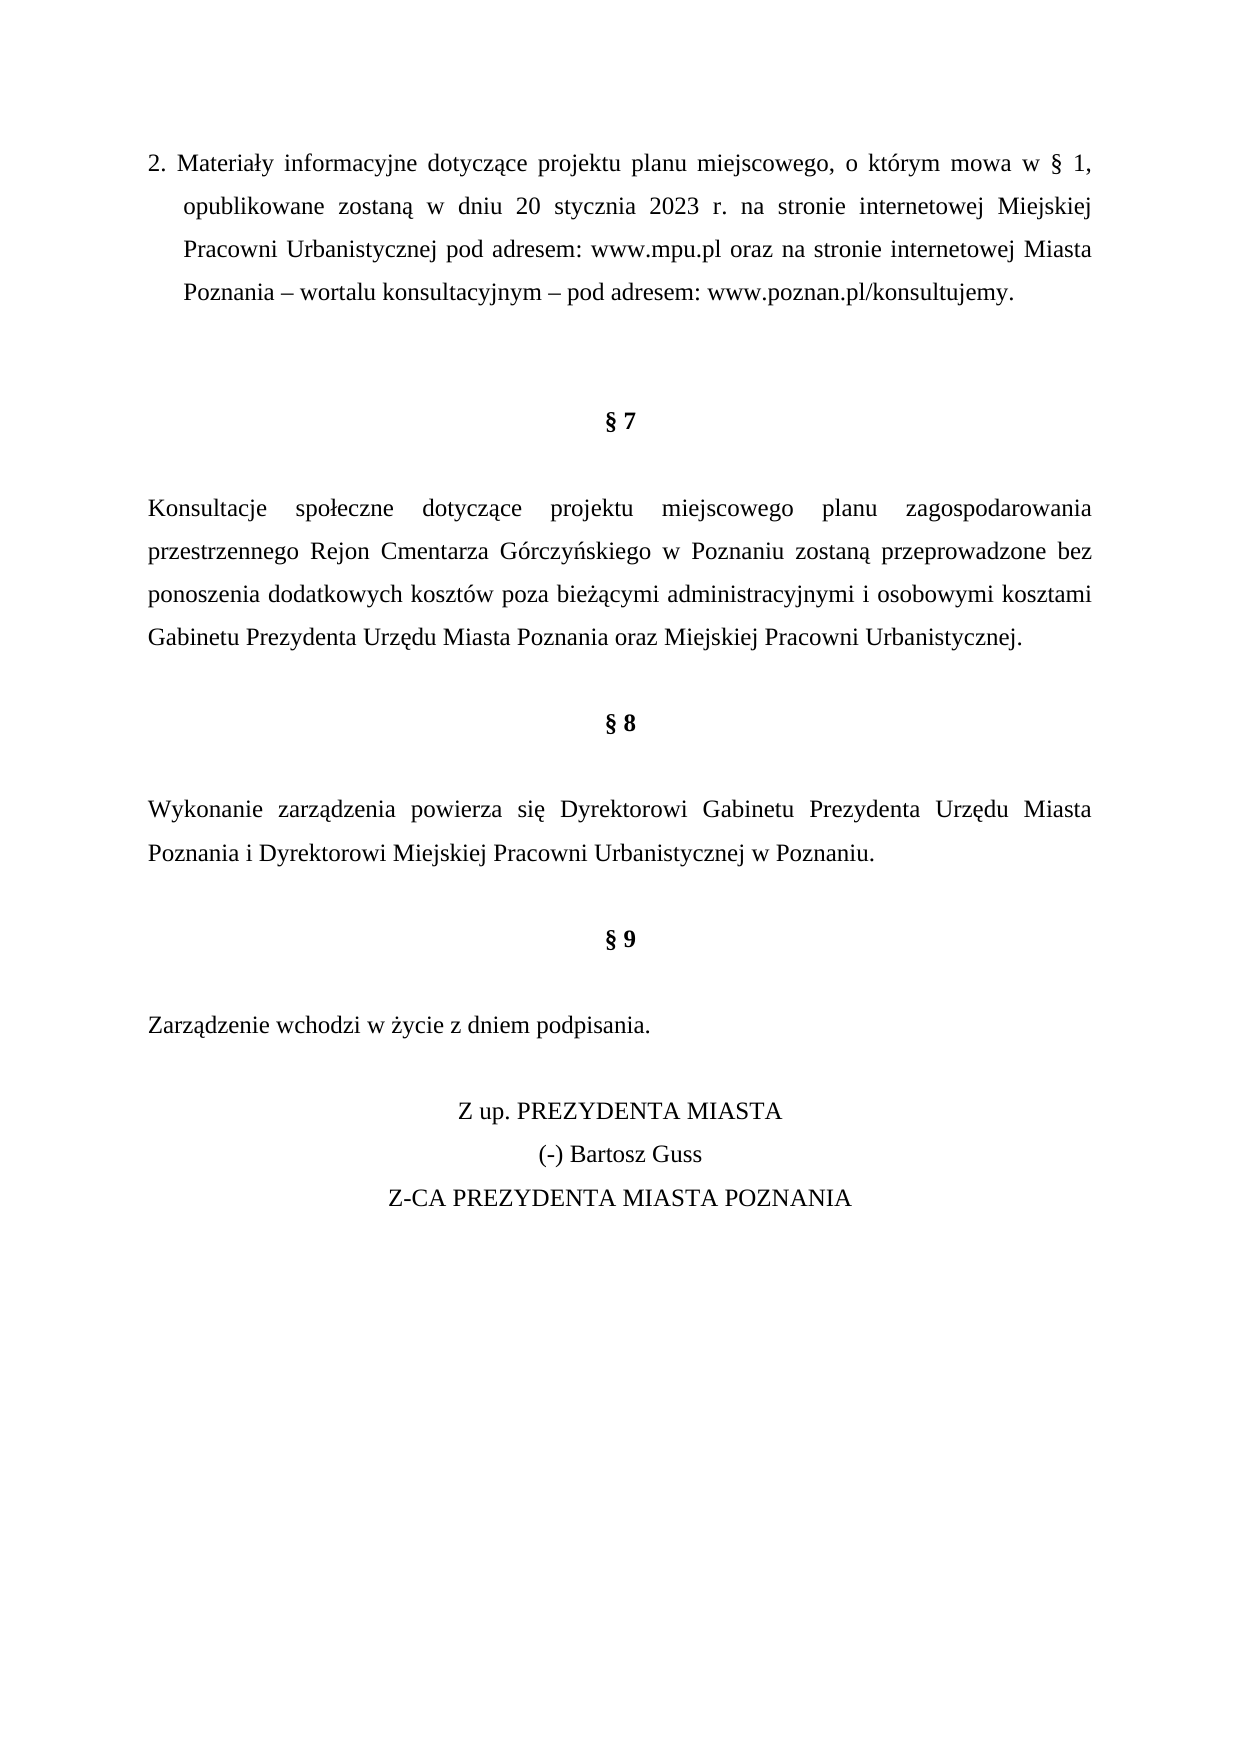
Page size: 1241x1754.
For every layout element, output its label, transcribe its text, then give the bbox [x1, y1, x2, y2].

text § 9 [148, 924, 1093, 953]
text Wykonanie zarządzenia powierza się Dyrektorowi Gabinetu Prezydenta Urzędu Miasta Poznania i Dyrektorowi Miejskiej Pracowni Urbanistycznej w Poznaniu. [148, 794, 1093, 866]
text 2. Materiały informacyjne dotyczące projektu planu miejscowego, o którym mowa w § 1, opublikowane zostaną w dniu 20 stycznia 2023 r. na stronie internetowej Miejskiej Pracowni Urbanistycznej pod adresem: www.mpu.pl oraz na stronie internetowej Miasta Poznania – wortalu konsultacyjnym – pod adresem: www.poznan.pl/konsultujemy. [148, 148, 1093, 306]
text Z up. PREZYDENTA MIASTA [148, 1096, 1093, 1125]
text Konsultacje społeczne dotyczące projektu miejscowego planu zagospodarowania przestrzennego Rejon Cmentarza Górczyńskiego w Poznaniu zostaną przeprowadzone bez ponoszenia dodatkowych kosztów poza bieżącymi administracyjnymi i osobowymi kosztami Gabinetu Prezydenta Urzędu Miasta Poznania oraz Miejskiej Pracowni Urbanistycznej. [148, 493, 1093, 651]
text Z-CA PREZYDENTA MIASTA POZNANIA [148, 1183, 1093, 1211]
text (-) Bartosz Guss [148, 1139, 1093, 1168]
text § 7 [148, 406, 1093, 435]
text § 8 [148, 708, 1093, 737]
text Zarządzenie wchodzi w życie z dniem podpisania. [148, 1010, 1093, 1039]
